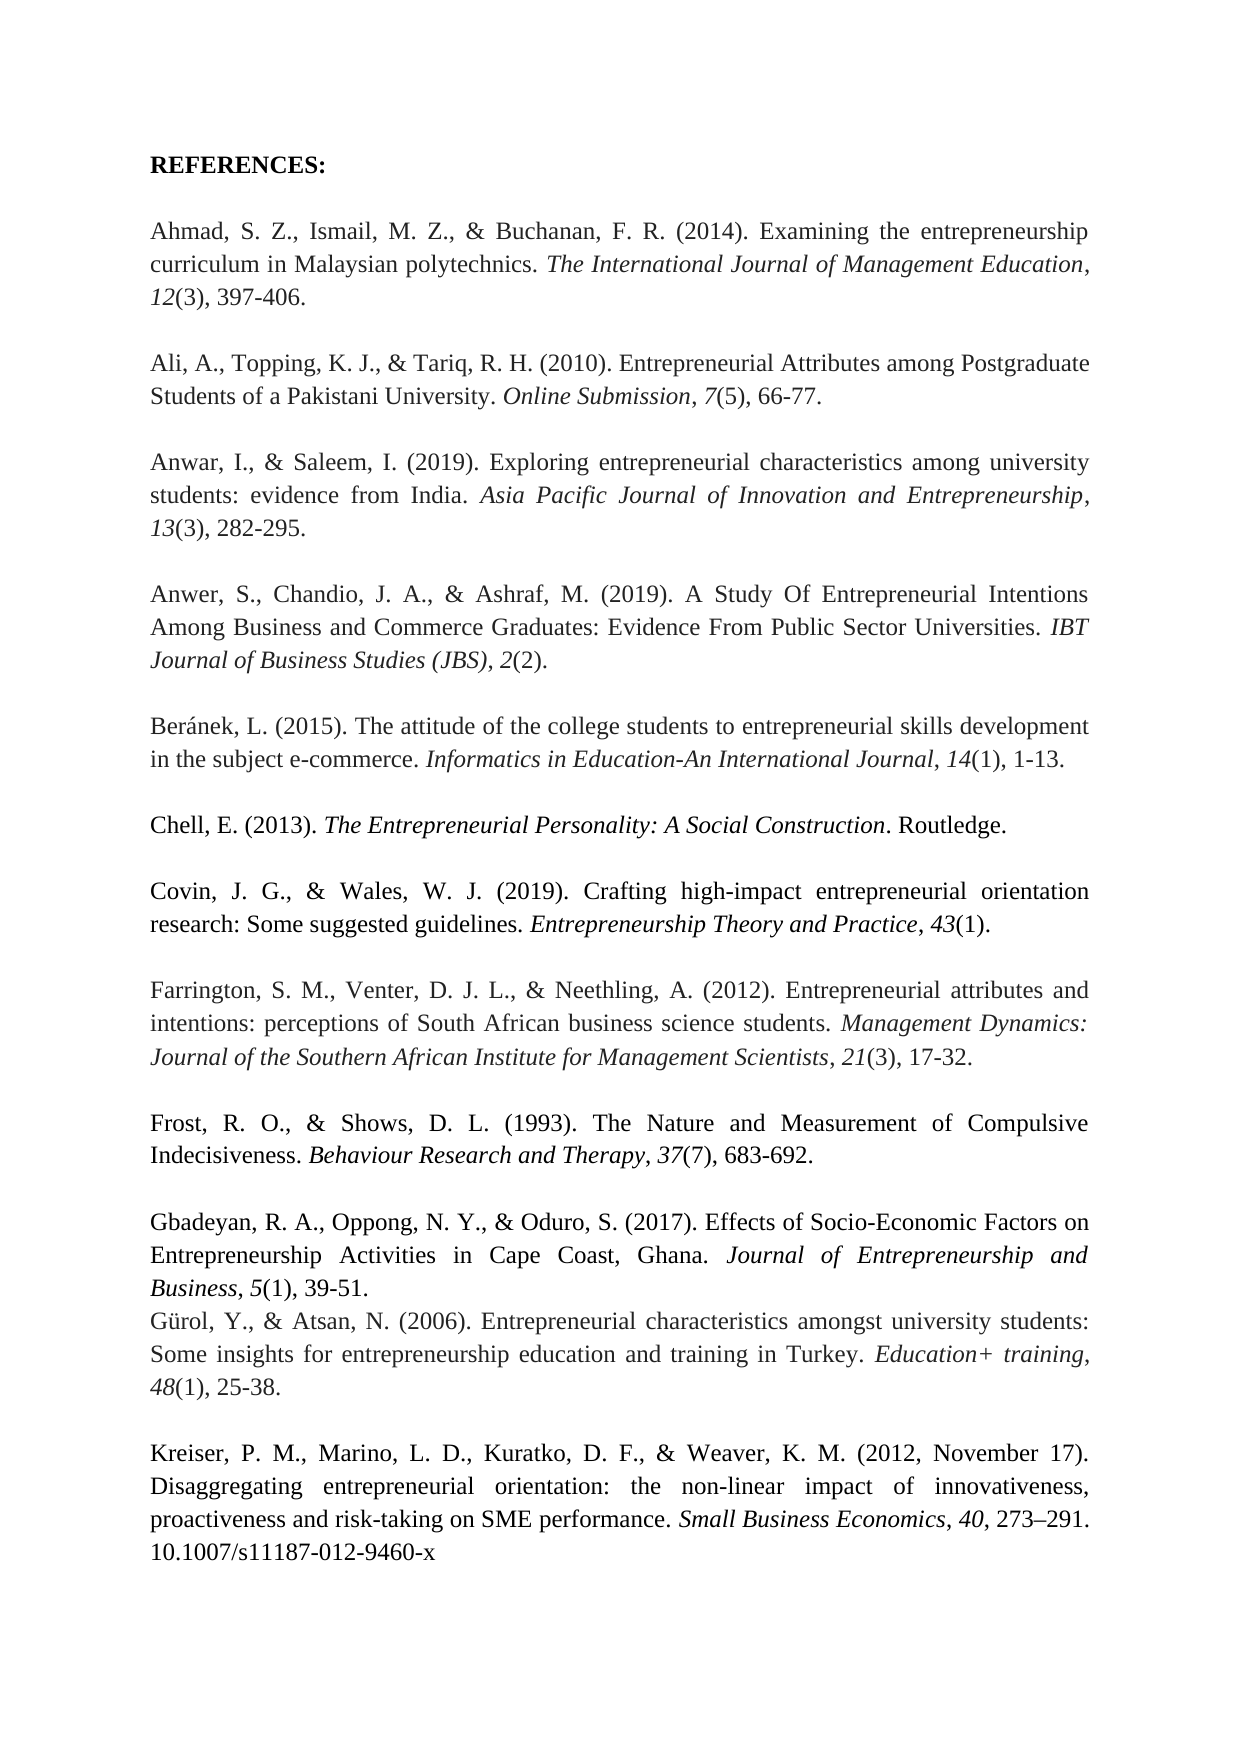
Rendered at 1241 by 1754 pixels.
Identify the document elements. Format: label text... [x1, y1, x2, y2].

text Anwar, I., & Saleem, I. (2019). Exploring entrepreneurial characteristics among university students: evidence from India. Asia Pacific Journal of Innovation and Entrepreneurship, 13(3), 282-295. [150, 447, 1090, 542]
text Kreiser, P. M., Marino, L. D., Kuratko, D. F., & Weaver, K. M. (2012, November 17). Disaggregating entrepreneurial orientation: the non-linear impact of innovativeness, proactiveness and risk-taking on SME performance. Small Business Economics, 40, 273–291. 10.1007/s11187-012-9460-x [150, 1438, 1090, 1566]
text Gürol, Y., & Atsan, N. (2006). Entrepreneurial characteristics amongst university students: Some insights for entrepreneurship education and training in Turkey. Education+ training, 48(1), 25-38. [150, 1306, 1090, 1401]
text Covin, J. G., & Wales, W. J. (2019). Crafting high-impact entrepreneurial orientation research: Some suggested guidelines. Entrepreneurship Theory and Practice, 43(1). [150, 876, 1090, 938]
text REFERENCES: [150, 150, 1090, 179]
text Farrington, S. M., Venter, D. J. L., & Neethling, A. (2012). Entrepreneurial attributes and intentions: perceptions of South African business science students. Management Dynamics: Journal of the Southern African Institute for Management Scientists, 21(3), 17-32. [150, 976, 1090, 1070]
text Chell, E. (2013). The Entrepreneurial Personality: A Social Construction. Routledge. [150, 810, 1090, 839]
text Ali, A., Topping, K. J., & Tariq, R. H. (2010). Entrepreneurial Attributes among Postgraduate Students of a Pakistani University. Online Submission, 7(5), 66-77. [150, 348, 1090, 410]
text Ahmad, S. Z., Ismail, M. Z., & Buchanan, F. R. (2014). Examining the entrepreneurship curriculum in Malaysian polytechnics. The International Journal of Management Education, 12(3), 397-406. [150, 216, 1090, 311]
text Gbadeyan, R. A., Oppong, N. Y., & Oduro, S. (2017). Effects of Socio-Economic Factors on Entrepreneurship Activities in Cape Coast, Ghana. Journal of Entrepreneurship and Business, 5(1), 39-51. [150, 1207, 1090, 1301]
text Frost, R. O., & Shows, D. L. (1993). The Nature and Measurement of Compulsive Indecisiveness. Behaviour Research and Therapy, 37(7), 683-692. [150, 1108, 1090, 1169]
text Beránek, L. (2015). The attitude of the college students to entrepreneurial skills development in the subject e-commerce. Informatics in Education-An International Journal, 14(1), 1-13. [150, 711, 1090, 773]
text Anwer, S., Chandio, J. A., & Ashraf, M. (2019). A Study Of Entrepreneurial Intentions Among Business and Commerce Graduates: Evidence From Public Sector Universities. IBT Journal of Business Studies (JBS), 2(2). [150, 579, 1090, 674]
